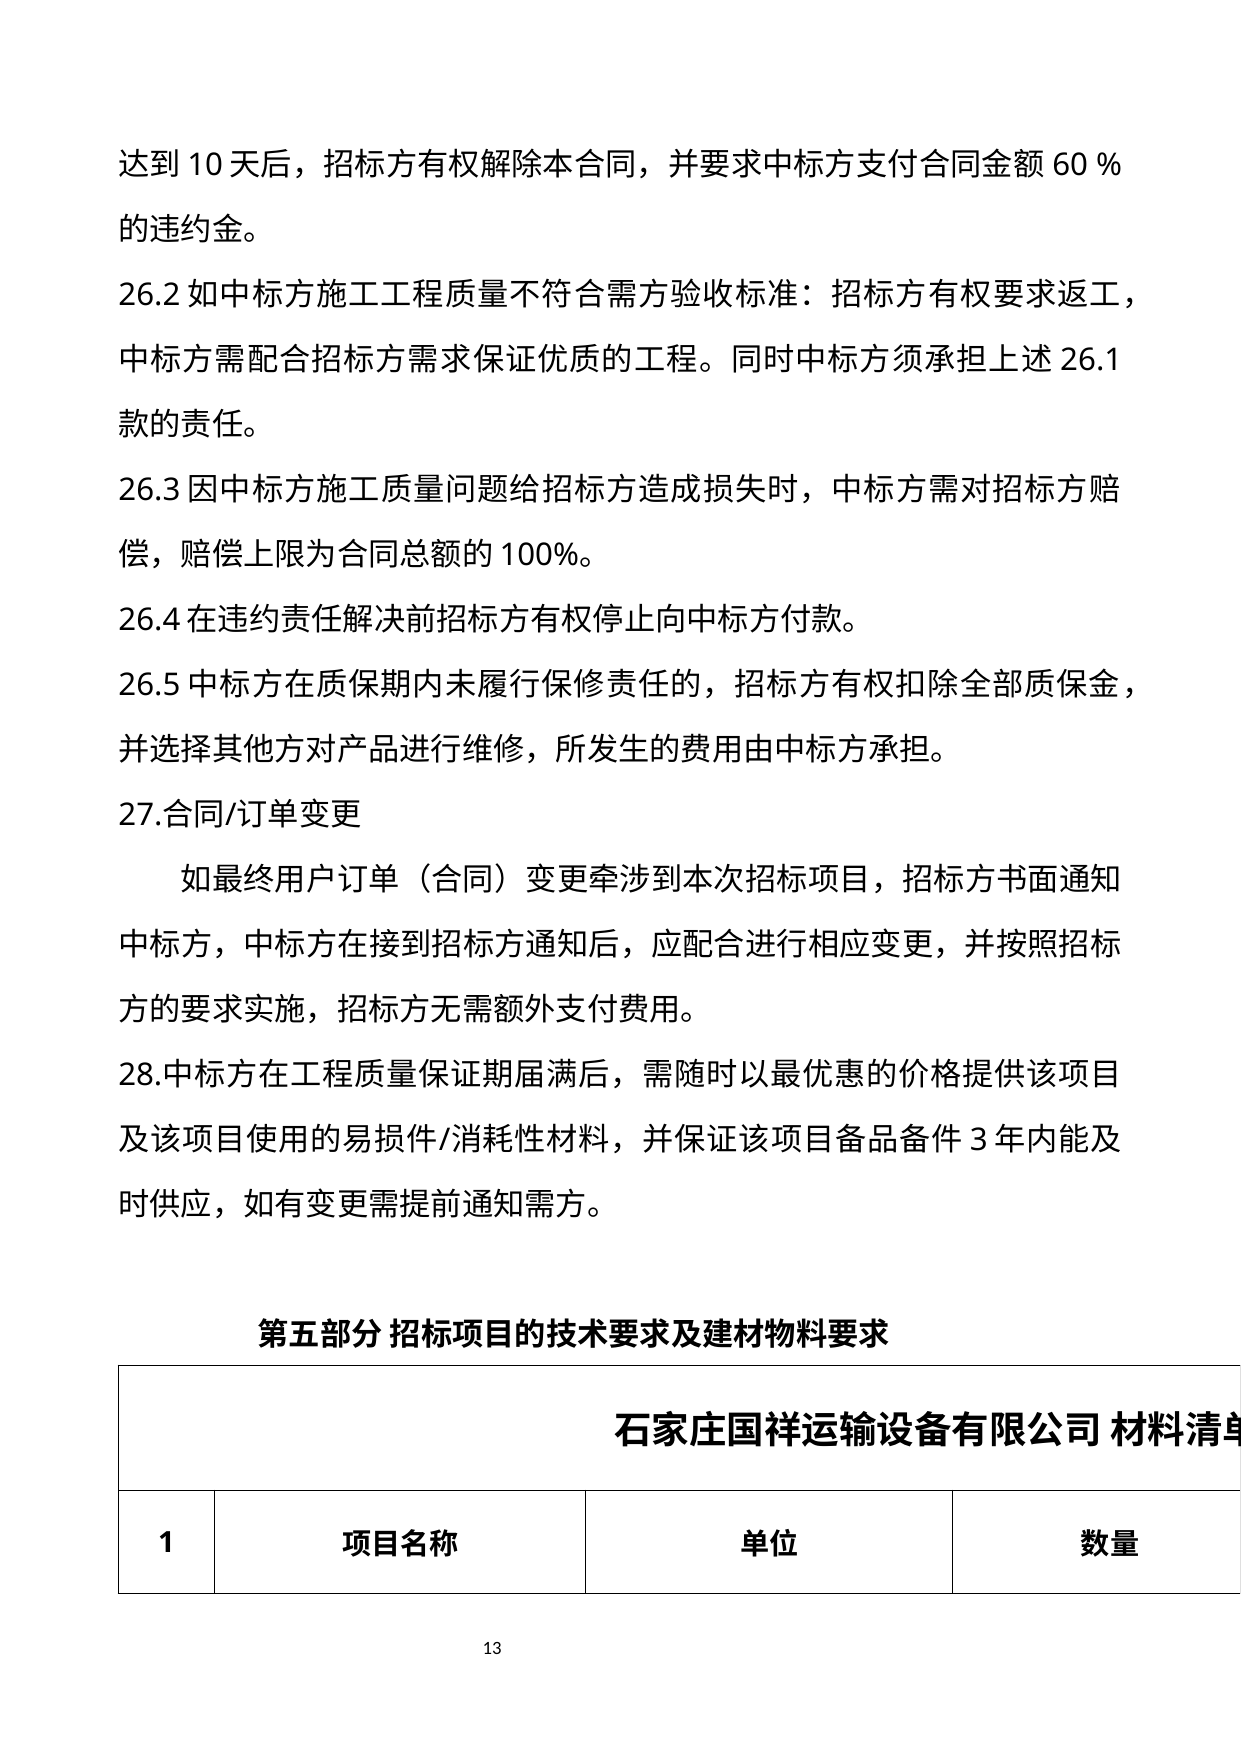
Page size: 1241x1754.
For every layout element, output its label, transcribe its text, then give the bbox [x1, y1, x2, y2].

text 26.4在违约责任解决前招标方有权停止向中标方付款。 [118, 584, 1122, 649]
text 26.2如中标方施工工程质量不符合需方验收标准：招标方有权要求返工，中标方需配合招标方需求保证优质的工程。同时中标方须承担上述26.1款的责任。 [118, 259, 1122, 454]
text 如最终用户订单（合同）变更牵涉到本次招标项目，招标方书面通知中标方，中标方在接到招标方通知后，应配合进行相应变更，并按照招标方的要求实施，招标方无需额外支付费用。 [118, 844, 1122, 1039]
list 中标方在工程质量保证期届满后，需随时以最优惠的价格提供该项目及该项目使用的易损件/消耗性材料，并保证该项目备品备件3年内能及时供应，如有变更需提前通知需方。 [118, 1039, 1122, 1234]
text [118, 129, 1122, 259]
text 27.合同/订单变更 [118, 779, 1122, 844]
table_cell 项目名称 [215, 1491, 585, 1593]
text 第五部分 招标项目的技术要求及建材物料要求 [118, 1299, 1122, 1364]
text 26.5中标方在质保期内未履行保修责任的，招标方有权扣除全部质保金，并选择其他方对产品进行维修，所发生的费用由中标方承担。 [118, 649, 1122, 779]
table_cell 数量 [953, 1491, 1240, 1593]
table_header 石家庄国祥运输设备有限公司 材料清单 [119, 1366, 1240, 1489]
text 26.3因中标方施工质量问题给招标方造成损失时，中标方需对招标方赔偿，赔偿上限为合同总额的100%。 [118, 454, 1122, 584]
table_cell 1 [119, 1491, 214, 1593]
table_cell 单位 [586, 1491, 952, 1593]
